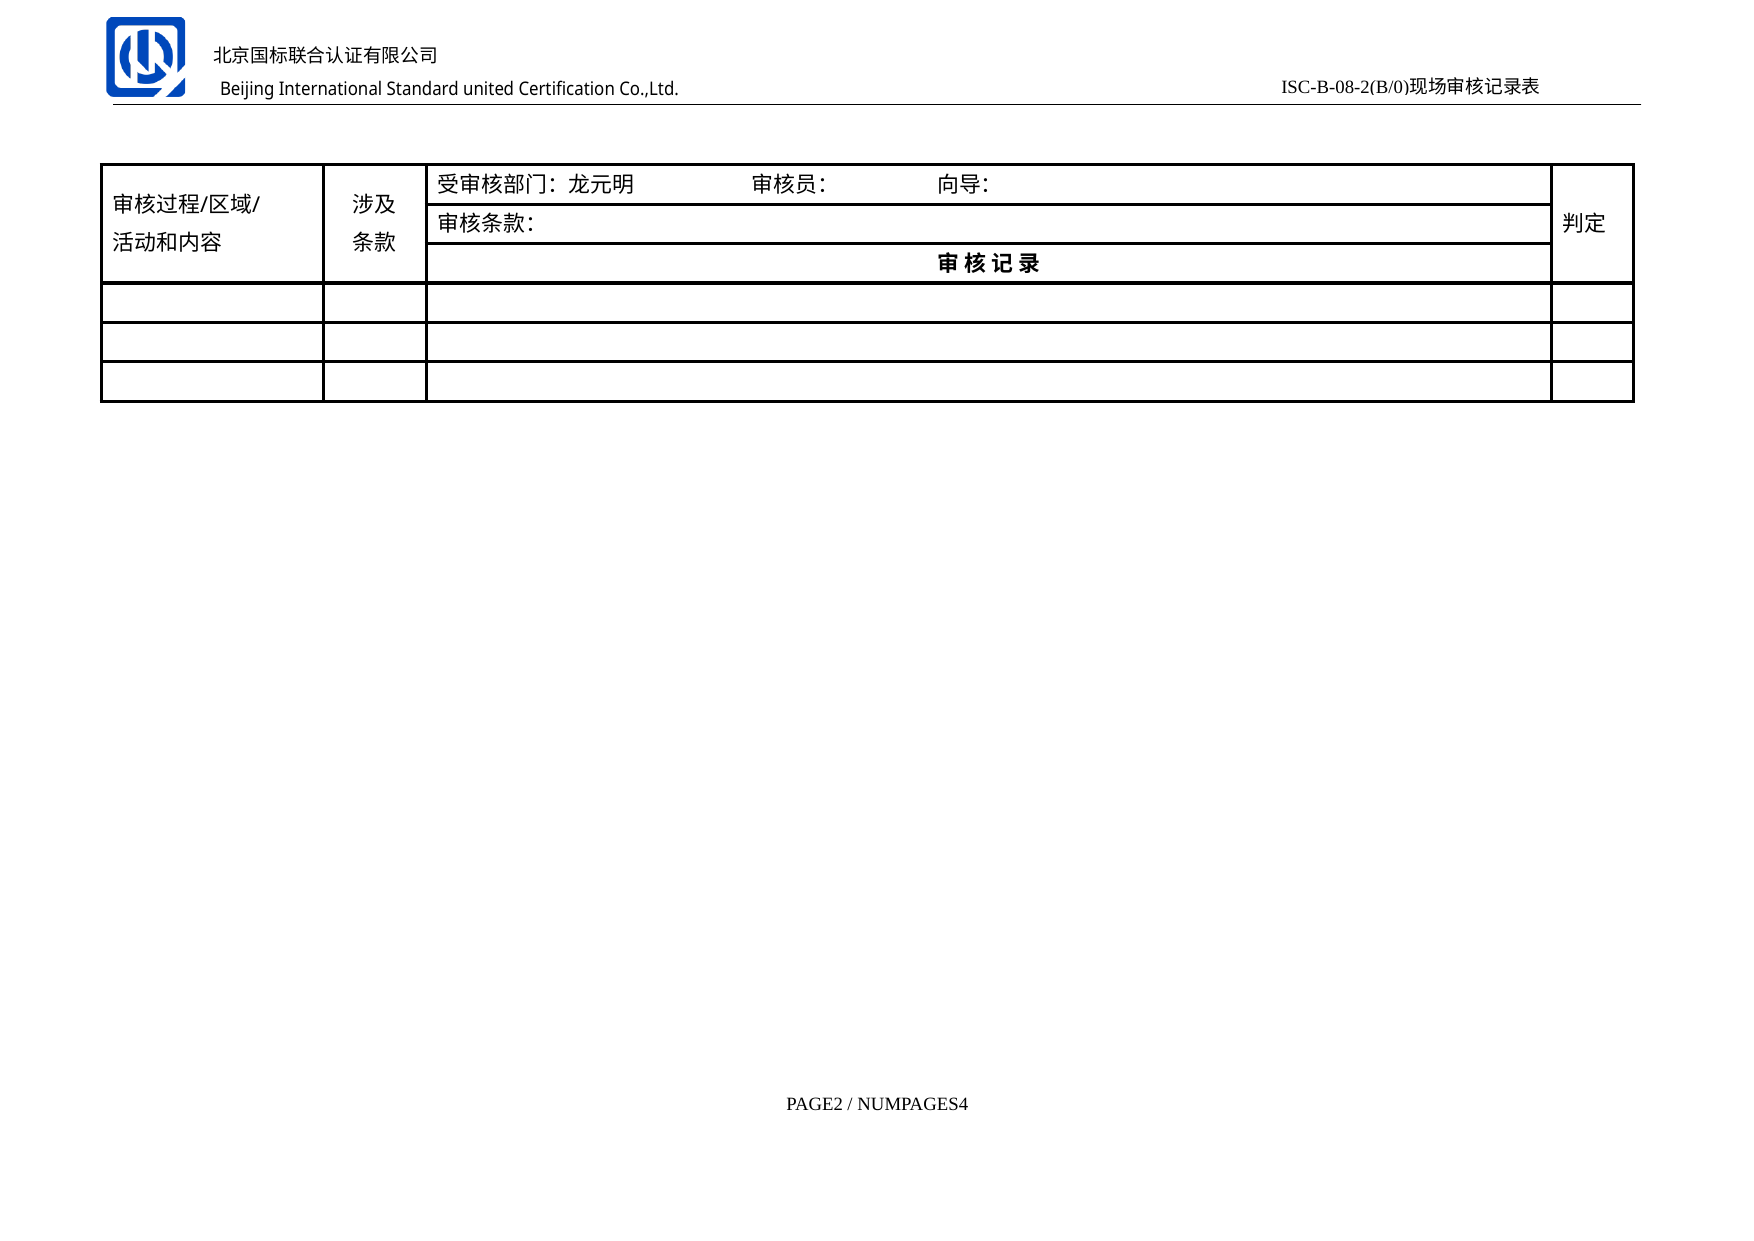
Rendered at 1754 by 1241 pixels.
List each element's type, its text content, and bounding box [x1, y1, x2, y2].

table_cell 审核条款： [428, 206, 1550, 242]
table_header 涉及 条款 [325, 166, 425, 281]
table_cell [325, 324, 425, 360]
picture [106, 17, 186, 97]
table_cell [103, 363, 322, 399]
table_header 判定 [1553, 166, 1632, 281]
table_cell [428, 285, 1550, 321]
table_cell [103, 324, 322, 360]
table_cell [1553, 285, 1632, 321]
table_header 受审核部门：龙元明 审核员： 向导： [428, 166, 1550, 203]
table_cell [428, 324, 1550, 360]
table_header 审核过程/区域/ 活动和内容 [103, 166, 322, 281]
table_cell [428, 363, 1550, 399]
table_cell [325, 285, 425, 321]
table_cell [1553, 324, 1632, 360]
table_cell [1553, 363, 1632, 399]
table_cell [103, 285, 322, 321]
table_cell 审 核 记 录 [428, 245, 1550, 281]
table_cell [325, 363, 425, 399]
